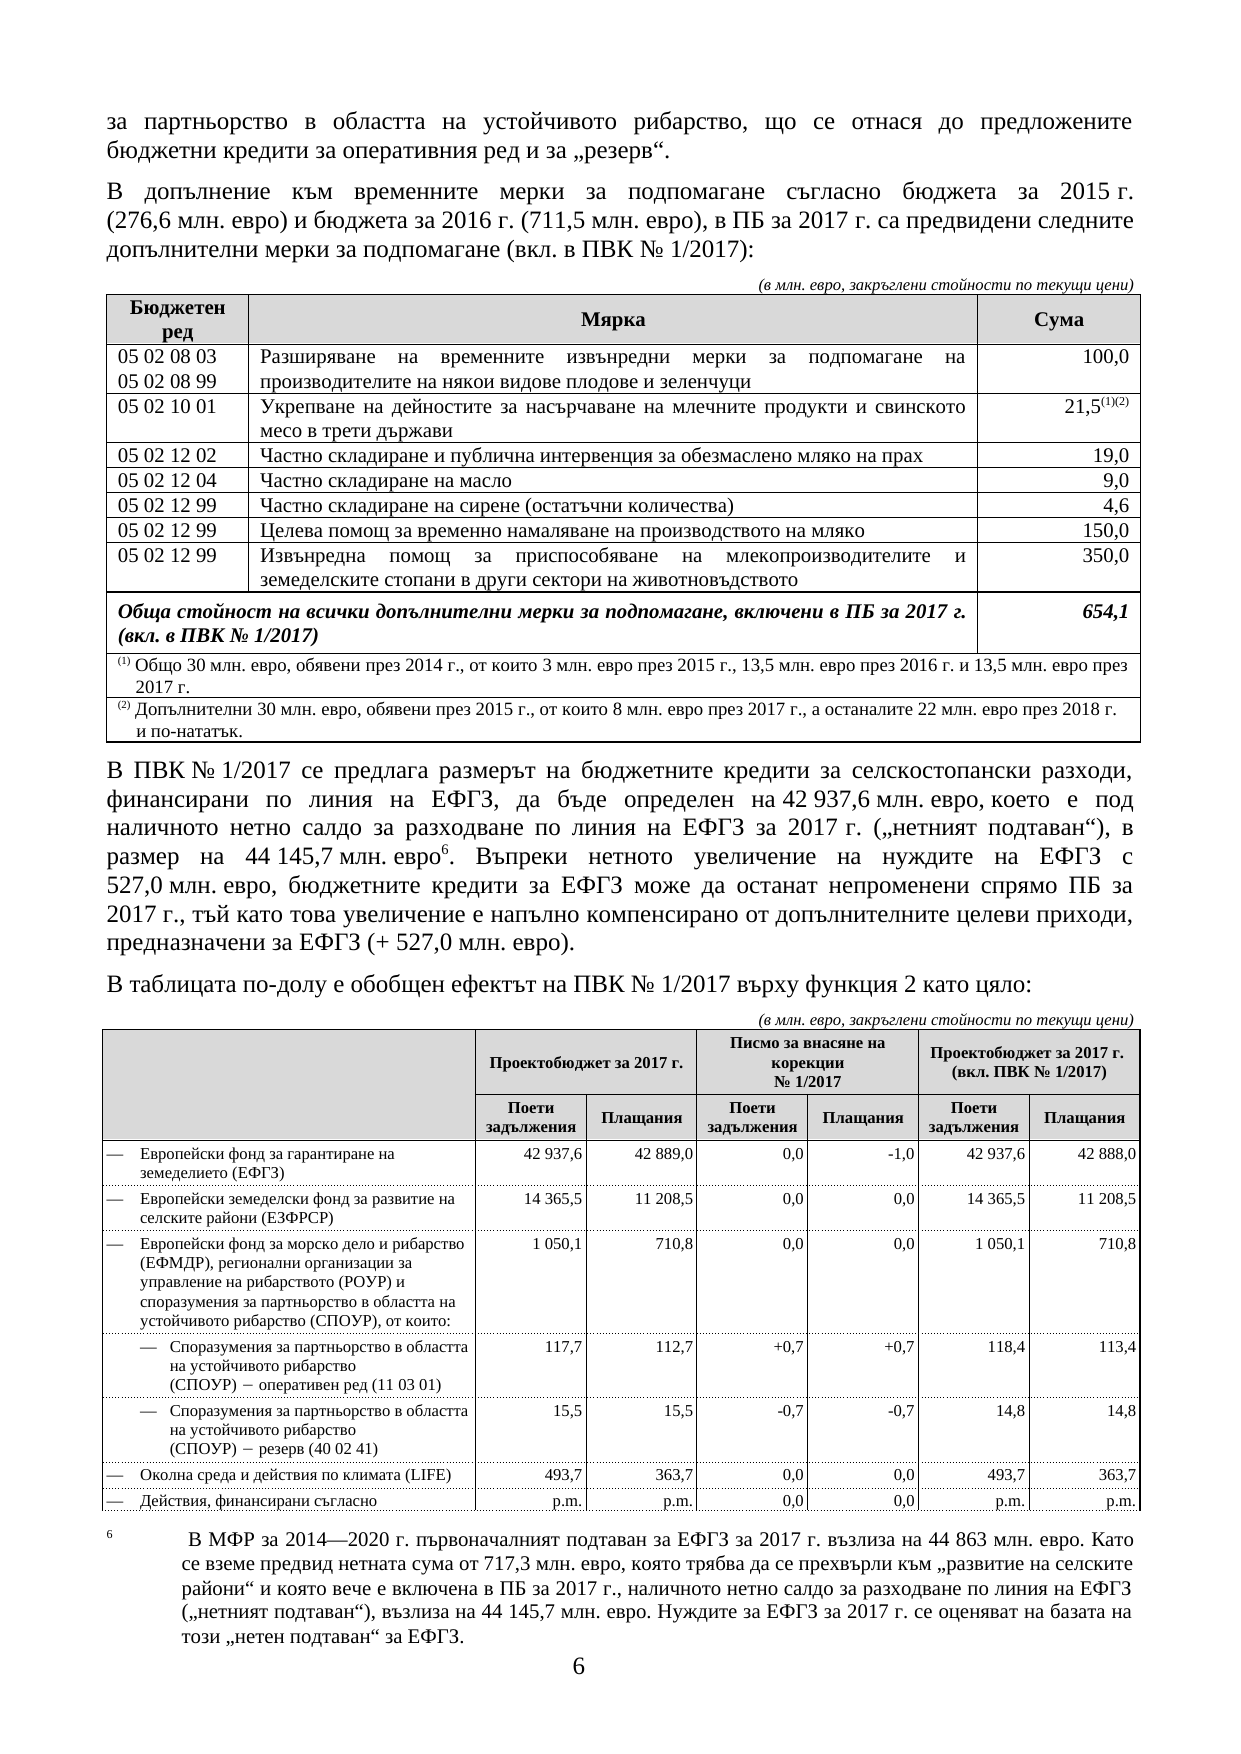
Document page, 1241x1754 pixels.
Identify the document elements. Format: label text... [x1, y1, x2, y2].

table_cell 05 02 10 01 [107, 394, 248, 442]
table_cell 05 02 12 04 [107, 468, 248, 492]
table_cell [103, 1333, 136, 1397]
table_cell -1,0 [808, 1141, 918, 1185]
table_cell 0,0 [697, 1462, 807, 1487]
table_cell (2) Допълнителни 30 млн. евро, обявени през 2015 г., от които 8 млн. евро през 2017 г., а останалите 22 млн. евро през 2018 г. и по-нататък. [107, 698, 1140, 741]
table_cell 14,8 [1030, 1397, 1139, 1462]
table_cell 11 208,5 [587, 1185, 696, 1230]
table_cell p.m. [587, 1488, 696, 1510]
table_cell 42 937,6 [476, 1141, 586, 1185]
table_cell 0,0 [808, 1230, 918, 1333]
table_cell Частно складиране на масло [249, 468, 977, 492]
table_cell 9,0 [978, 468, 1140, 492]
table_cell 0,0 [697, 1185, 807, 1230]
table_cell 11 208,5 [1030, 1185, 1139, 1230]
table_cell Околна среда и действия по климата (LIFE) [136, 1462, 475, 1487]
table_cell Целева помощ за временно намаляване на производството на мляко [249, 518, 977, 542]
table_cell — [103, 1230, 136, 1333]
table_cell 15,5 [476, 1397, 586, 1462]
table_cell 113,4 [1030, 1333, 1139, 1397]
table_header Бюджетен ред [107, 295, 248, 343]
table_cell Поети задължения [919, 1095, 1029, 1139]
table_cell Разширяване на временните извънредни мерки за подпомагане на производителите на някои видове плодове и зеленчуци [249, 345, 977, 393]
table_cell — [103, 1185, 136, 1230]
table_cell 150,0 [978, 518, 1140, 542]
table_cell Частно складиране на сирене (остатъчни количества) [249, 493, 977, 517]
table_cell Поети задължения [476, 1095, 586, 1139]
table_cell p.m. [919, 1488, 1029, 1510]
table_cell Споразумения за партньорство в областта на устойчивото рибарство (СПОУР) оперативен ред (11 03 01) [165, 1333, 475, 1397]
table_header [103, 1030, 475, 1139]
table_cell p.m. [476, 1488, 586, 1510]
text В таблицата по-долу е обобщен ефектът на ПВК № 1/2017 върху функция 2 като цяло: [106, 969, 1134, 997]
table_cell (1) Общо 30 млн. евро, обявени през 2014 г., от които 3 млн. евро през 2015 г., 13,5 млн. евро през 2016 г. и 13,5 млн. евро през 2017 г. [107, 654, 1140, 697]
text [106, 106, 1134, 164]
text В ПВК № 1/2017 се предлага размерът на бюджетните кредити за селскостопански разходи, финансирани по линия на ЕФГЗ, да бъде определен на 42 937,6 млн. евро, което е под наличното нетно салдо за разходване по линия на ЕФГЗ за 2017 г. („нетният подтаван“), в размер на 44 145,7 млн. евро. Въпреки нетното увеличение на нуждите на ЕФГЗ с 527,0 млн. евро, бюджетните кредити за ЕФГЗ може да останат непроменени спрямо ПБ за 2017 г., тъй като това увеличение е напълно компенсирано от допълнителните целеви приходи, предназначени за ЕФГЗ (+ 527,0 млн. евро). [106, 755, 1134, 956]
table_cell 350,0 [978, 543, 1140, 591]
table_cell 0,0 [697, 1488, 807, 1510]
table_header Проектобюджет за 2017 г. (вкл. ПВК № 1/2017) [919, 1030, 1139, 1094]
table_cell Плащания [808, 1095, 918, 1139]
text В допълнение към временните мерки за подпомагане съгласно бюджета за 2015 г. (276,6 млн. евро) и бюджета за 2016 г. (711,5 млн. евро), в ПБ за 2017 г. са предвидени следните допълнителни мерки за подпомагане (вкл. в ПВК № 1/2017): [106, 176, 1134, 263]
table_cell Плащания [1030, 1095, 1139, 1139]
table_cell 15,5 [587, 1397, 696, 1462]
table_cell 05 02 12 02 [107, 443, 248, 467]
table_cell 42 889,0 [587, 1141, 696, 1185]
table_cell Частно складиране и публична интервенция за обезмаслено мляко на прах [249, 443, 977, 467]
table_cell 118,4 [919, 1333, 1029, 1397]
text (в млн. евро, закръглени стойности по текущи цени) [106, 275, 1134, 294]
table_cell 42 937,6 [919, 1141, 1029, 1185]
table_cell 14 365,5 [476, 1185, 586, 1230]
table_cell 21,5(1)(2) [978, 394, 1140, 442]
table_header Проектобюджет за 2017 г. [476, 1030, 696, 1094]
table_cell 19,0 [978, 443, 1140, 467]
table_header Мярка [249, 295, 977, 343]
table_cell 363,7 [1030, 1462, 1139, 1487]
table_cell 1 050,1 [919, 1230, 1029, 1333]
table_cell +0,7 [697, 1333, 807, 1397]
table_cell 363,7 [587, 1462, 696, 1487]
table_cell 710,8 [587, 1230, 696, 1333]
table_cell 117,7 [476, 1333, 586, 1397]
table_header Сума [978, 295, 1140, 343]
table_cell 0,0 [697, 1141, 807, 1185]
table_cell p.m. [1030, 1488, 1139, 1510]
table_cell — [136, 1333, 165, 1397]
table_cell 14 365,5 [919, 1185, 1029, 1230]
table_cell Споразумения за партньорство в областта на устойчивото рибарство (СПОУР) резерв (40 02 41) [165, 1397, 475, 1462]
table_cell 05 02 12 99 [107, 493, 248, 517]
table_cell 654,1 [978, 593, 1140, 653]
table_cell — [103, 1141, 136, 1185]
table_cell 05 02 12 99 [107, 543, 248, 591]
table_header Писмо за внасяне на корекции № 1/2017 [697, 1030, 918, 1094]
table_cell 0,0 [808, 1462, 918, 1487]
table_cell Обща стойност на всички допълнителни мерки за подпомагане, включени в ПБ за 2017 г. (вкл. в ПВК № 1/2017) [107, 593, 977, 653]
table_cell — [103, 1488, 136, 1510]
table_cell 1 050,1 [476, 1230, 586, 1333]
table_cell — [103, 1462, 136, 1487]
table_cell 05 02 12 99 [107, 518, 248, 542]
table_cell 0,0 [808, 1185, 918, 1230]
table_cell 42 888,0 [1030, 1141, 1139, 1185]
table_cell 493,7 [476, 1462, 586, 1487]
table_cell Плащания [587, 1095, 696, 1139]
table_cell Поети задължения [697, 1095, 807, 1139]
table_cell Европейски фонд за морско дело и рибарство (ЕФМДР), регионални организации за управление на рибарството (РОУР) и споразумения за партньорство в областта на устойчивото рибарство (СПОУР), от които: [136, 1230, 475, 1333]
table_cell -0,7 [808, 1397, 918, 1462]
table_cell 112,7 [587, 1333, 696, 1397]
table_cell 14,8 [919, 1397, 1029, 1462]
text (в млн. евро, закръглени стойности по текущи цени) [106, 1010, 1134, 1029]
table_cell 0,0 [808, 1488, 918, 1510]
table_cell +0,7 [808, 1333, 918, 1397]
table_cell Укрепване на дейностите за насърчаване на млечните продукти и свинското месо в трети държави [249, 394, 977, 442]
table_cell Действия, финансирани съгласно прерогативите на Комисията и предоставените ѝ специфични правомощия [136, 1488, 475, 1510]
table_cell — [136, 1397, 165, 1462]
table_cell 710,8 [1030, 1230, 1139, 1333]
table_cell 4,6 [978, 493, 1140, 517]
table_cell Европейски земеделски фонд за развитие на селските райони (ЕЗФРСР) [136, 1185, 475, 1230]
table_cell Европейски фонд за гарантиране на земеделието (ЕФГЗ) [136, 1141, 475, 1185]
table_cell -0,7 [697, 1397, 807, 1462]
table_cell Извънредна помощ за приспособяване на млекопроизводителите и земеделските стопани в други сектори на животновъдството [249, 543, 977, 591]
table_cell 0,0 [697, 1230, 807, 1333]
table_cell 100,0 [978, 345, 1140, 393]
table_cell [103, 1397, 136, 1462]
table_cell 493,7 [919, 1462, 1029, 1487]
table_cell 05 02 08 03 05 02 08 99 [107, 345, 248, 393]
